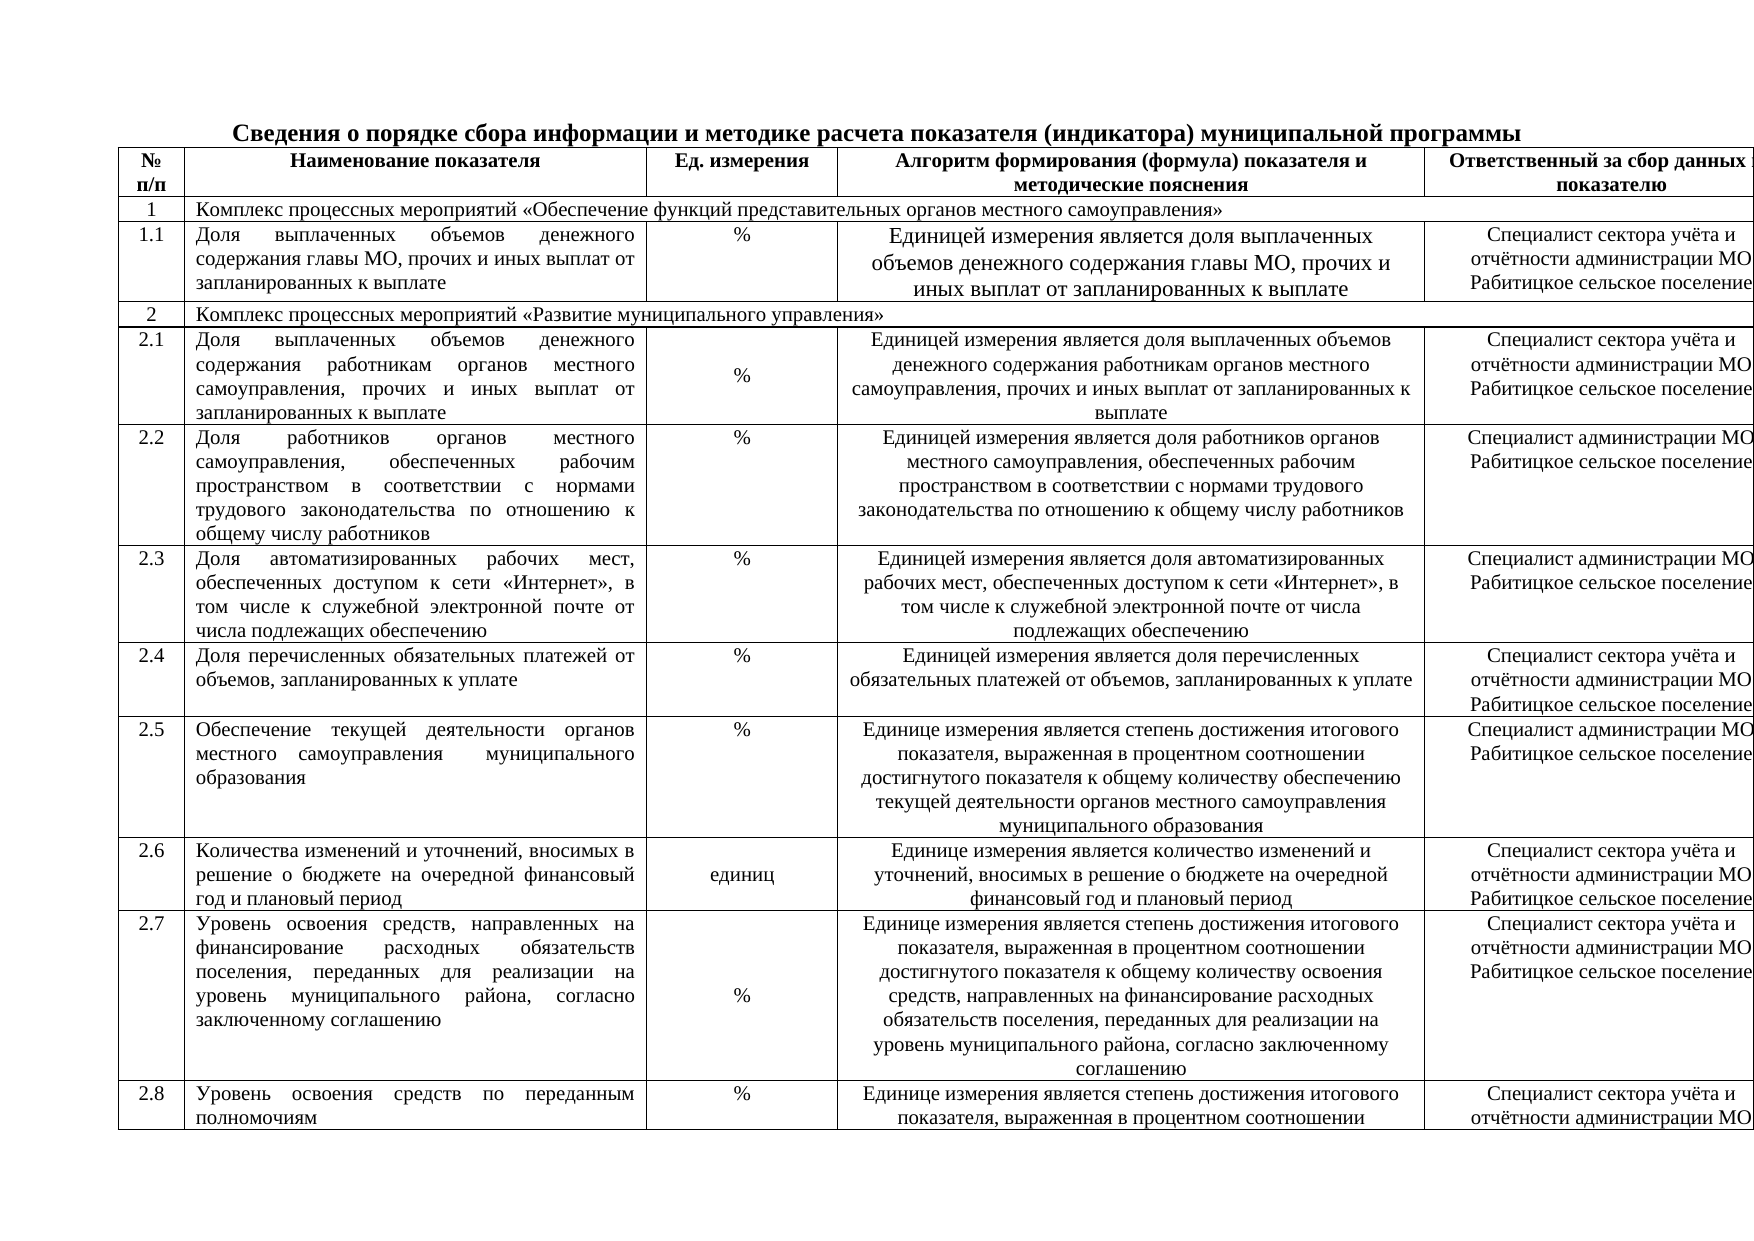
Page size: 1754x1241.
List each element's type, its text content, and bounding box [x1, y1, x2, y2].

table_cell Единицей измерения является доля выплаченных объемов денежного содержания работникам органов местного самоуправления, прочих и иных выплат от запланированных к выплате [838, 328, 1424, 424]
table_cell Специалист администрации МО Рабитицкое сельское поселение [1425, 717, 1753, 837]
table_cell Специалист сектора учёта и отчётности администрации МО Рабитицкое сельское поселение [1425, 838, 1753, 910]
table_cell Количества изменений и уточнений, вносимых в решение о бюджете на очередной финансовый год и плановый период [185, 838, 646, 910]
table_cell Единицей измерения является доля перечисленных обязательных платежей от объемов, запланированных к уплате [838, 643, 1424, 716]
table_cell Специалист сектора учёта и отчётности администрации МО Рабитицкое сельское поселение [1425, 222, 1753, 301]
table_cell % [647, 222, 837, 301]
table_header Ответственный за сбор данных по показателю [1425, 148, 1753, 196]
table_cell 2.1 [119, 328, 184, 424]
table_cell Специалист сектора учёта и отчётности администрации МО Рабитицкое сельское поселение [1425, 328, 1753, 424]
table_cell Единице измерения является степень достижения итогового показателя, выраженная в процентном соотношении достигнутого показателя к общему количеству обеспечению текущей деятельности органов местного самоуправления муниципального образования [838, 717, 1424, 837]
table_cell единиц [647, 838, 837, 910]
table_cell % [647, 546, 837, 642]
table_cell Специалист сектора учёта и отчётности администрации МО Рабитицкое сельское поселение [1425, 643, 1753, 716]
table_cell Уровень освоения средств, направленных на финансирование расходных обязательств поселения, переданных для реализации на уровень муниципального района, согласно заключенному соглашению [185, 911, 646, 1079]
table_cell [185, 1081, 646, 1129]
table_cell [838, 1081, 1424, 1129]
table_cell Обеспечение текущей деятельности органов местного самоуправления муниципального образования [185, 717, 646, 837]
table_cell Единицей измерения является доля автоматизированных рабочих мест, обеспеченных доступом к сети «Интернет», в том числе к служебной электронной почте от числа подлежащих обеспечению [838, 546, 1424, 642]
table_cell Единицей измерения является доля работников органов местного самоуправления, обеспеченных рабочим пространством в соответствии с нормами трудового законодательства по отношению к общему числу работников [838, 425, 1424, 545]
table_cell Комплекс процессных мероприятий «Обеспечение функций представительных органов местного самоуправления» [185, 197, 1753, 221]
table_cell 2.2 [119, 425, 184, 545]
table_cell 1 [119, 197, 184, 221]
table_cell 2.8 [119, 1081, 184, 1129]
table_cell % [647, 328, 837, 424]
table_header Ед. измерения [647, 148, 837, 196]
table_cell % [647, 643, 837, 716]
table_cell Специалист сектора учёта и отчётности администрации МО Рабитицкое сельское поселение [1425, 911, 1753, 1079]
table_cell 2.4 [119, 643, 184, 716]
table_cell 2.5 [119, 717, 184, 837]
table_cell Доля выплаченных объемов денежного содержания главы МО, прочих и иных выплат от запланированных к выплате [185, 222, 646, 301]
table_cell 2.3 [119, 546, 184, 642]
table_cell 2 [119, 302, 184, 326]
table_header Наименование показателя [185, 148, 646, 196]
table_cell % [647, 911, 837, 1079]
table_cell % [647, 717, 837, 837]
table_cell Единице измерения является количество изменений и уточнений, вносимых в решение о бюджете на очередной финансовый год и плановый период [838, 838, 1424, 910]
table_cell 1.1 [119, 222, 184, 301]
table_cell Единицей измерения является доля выплаченных объемов денежного содержания главы МО, прочих и иных выплат от запланированных к выплате [838, 222, 1424, 301]
table_cell % [647, 1081, 837, 1129]
table_header № п/п [119, 148, 184, 196]
table_header Алгоритм формирования (формула) показателя и методические пояснения [838, 148, 1424, 196]
table_cell 2.7 [119, 911, 184, 1079]
table_cell Единице измерения является степень достижения итогового показателя, выраженная в процентном соотношении достигнутого показателя к общему количеству освоения средств, направленных на финансирование расходных обязательств поселения, переданных для реализации на уровень муниципального района, согласно заключенному соглашению [838, 911, 1424, 1079]
table_cell Комплекс процессных мероприятий «Развитие муниципального управления» [185, 302, 1753, 326]
table_cell Доля работников органов местного самоуправления, обеспеченных рабочим пространством в соответствии с нормами трудового законодательства по отношению к общему числу работников [185, 425, 646, 545]
table_cell Специалист администрации МО Рабитицкое сельское поселение [1425, 425, 1753, 545]
table_cell Доля автоматизированных рабочих мест, обеспеченных доступом к сети «Интернет», в том числе к служебной электронной почте от числа подлежащих обеспечению [185, 546, 646, 642]
table_cell Доля выплаченных объемов денежного содержания работникам органов местного самоуправления, прочих и иных выплат от запланированных к выплате [185, 328, 646, 424]
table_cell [1425, 1081, 1753, 1129]
table_cell Доля перечисленных обязательных платежей от объемов, запланированных к уплате [185, 643, 646, 716]
text Сведения о порядке сбора информации и методике расчета показателя (индикатора) муниципальной программы [118, 118, 1636, 147]
table_cell 2.6 [119, 838, 184, 910]
table_cell % [647, 425, 837, 545]
table_cell Специалист администрации МО Рабитицкое сельское поселение [1425, 546, 1753, 642]
